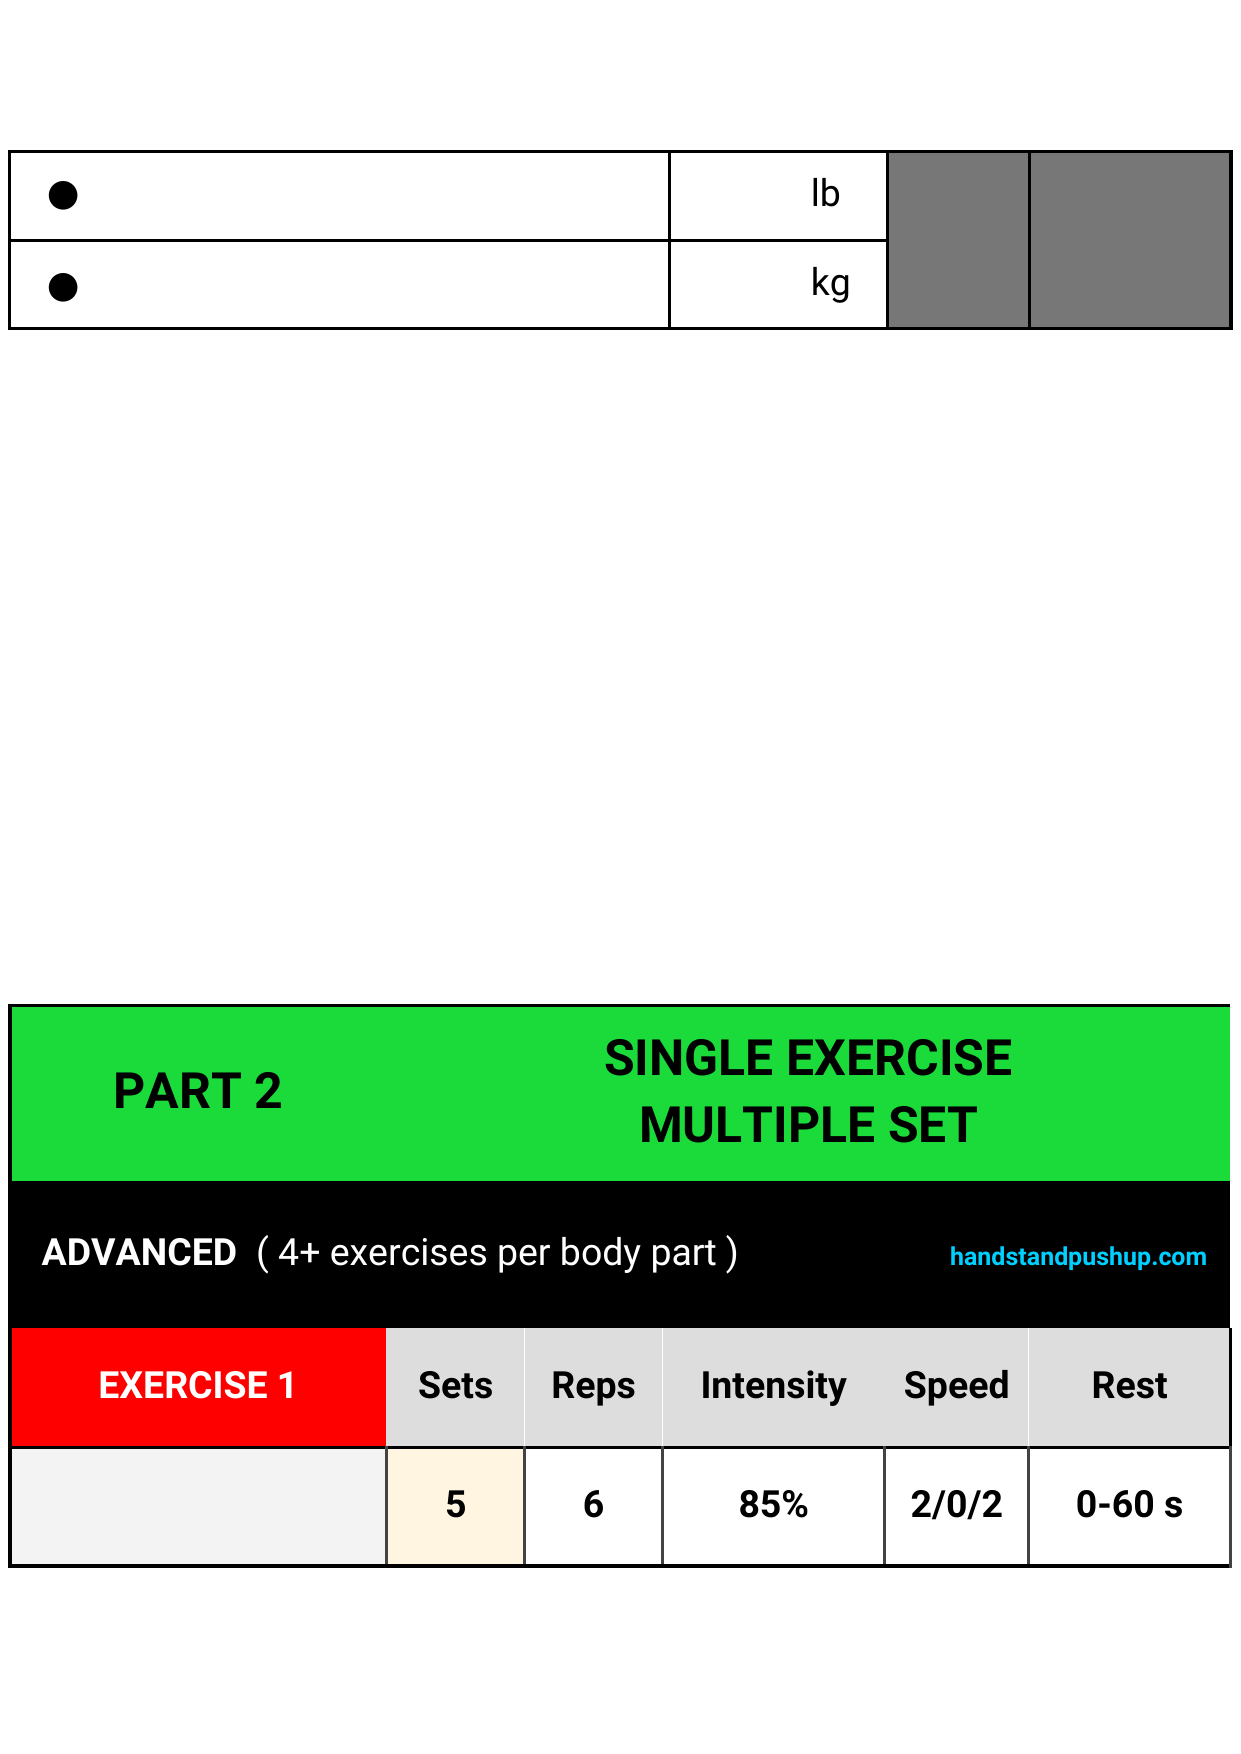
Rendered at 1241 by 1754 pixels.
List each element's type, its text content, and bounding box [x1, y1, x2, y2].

table_cell ADVANCED ( 4+ exercises per body part ) handstandpushup.com [12, 1181, 1230, 1328]
table_cell 6 [526, 1449, 661, 1564]
table_cell EXERCISE 1 [12, 1328, 386, 1446]
table_cell Intensity [663, 1328, 885, 1446]
table_cell Rest [1029, 1328, 1229, 1446]
table_cell 0-60 s [1030, 1449, 1229, 1564]
table_cell 5 [388, 1449, 523, 1564]
table_cell [1031, 153, 1229, 327]
table_cell [11, 153, 668, 238]
table_cell Speed [885, 1328, 1028, 1446]
table_cell [889, 153, 1028, 327]
table_cell Reps [525, 1328, 662, 1446]
table_cell [671, 242, 811, 327]
table_cell 2/0/2 [886, 1449, 1027, 1564]
table_header PART 2 [12, 1007, 386, 1181]
table_cell lb [811, 153, 886, 238]
table_cell [11, 242, 668, 327]
table_cell Sets [386, 1328, 524, 1446]
table_cell kg [811, 242, 886, 327]
table_cell [671, 153, 811, 238]
table_cell [12, 1449, 385, 1564]
table_header SINGLE EXERCISE MULTIPLE SET [386, 1007, 1230, 1181]
table_cell 85% [664, 1449, 883, 1564]
